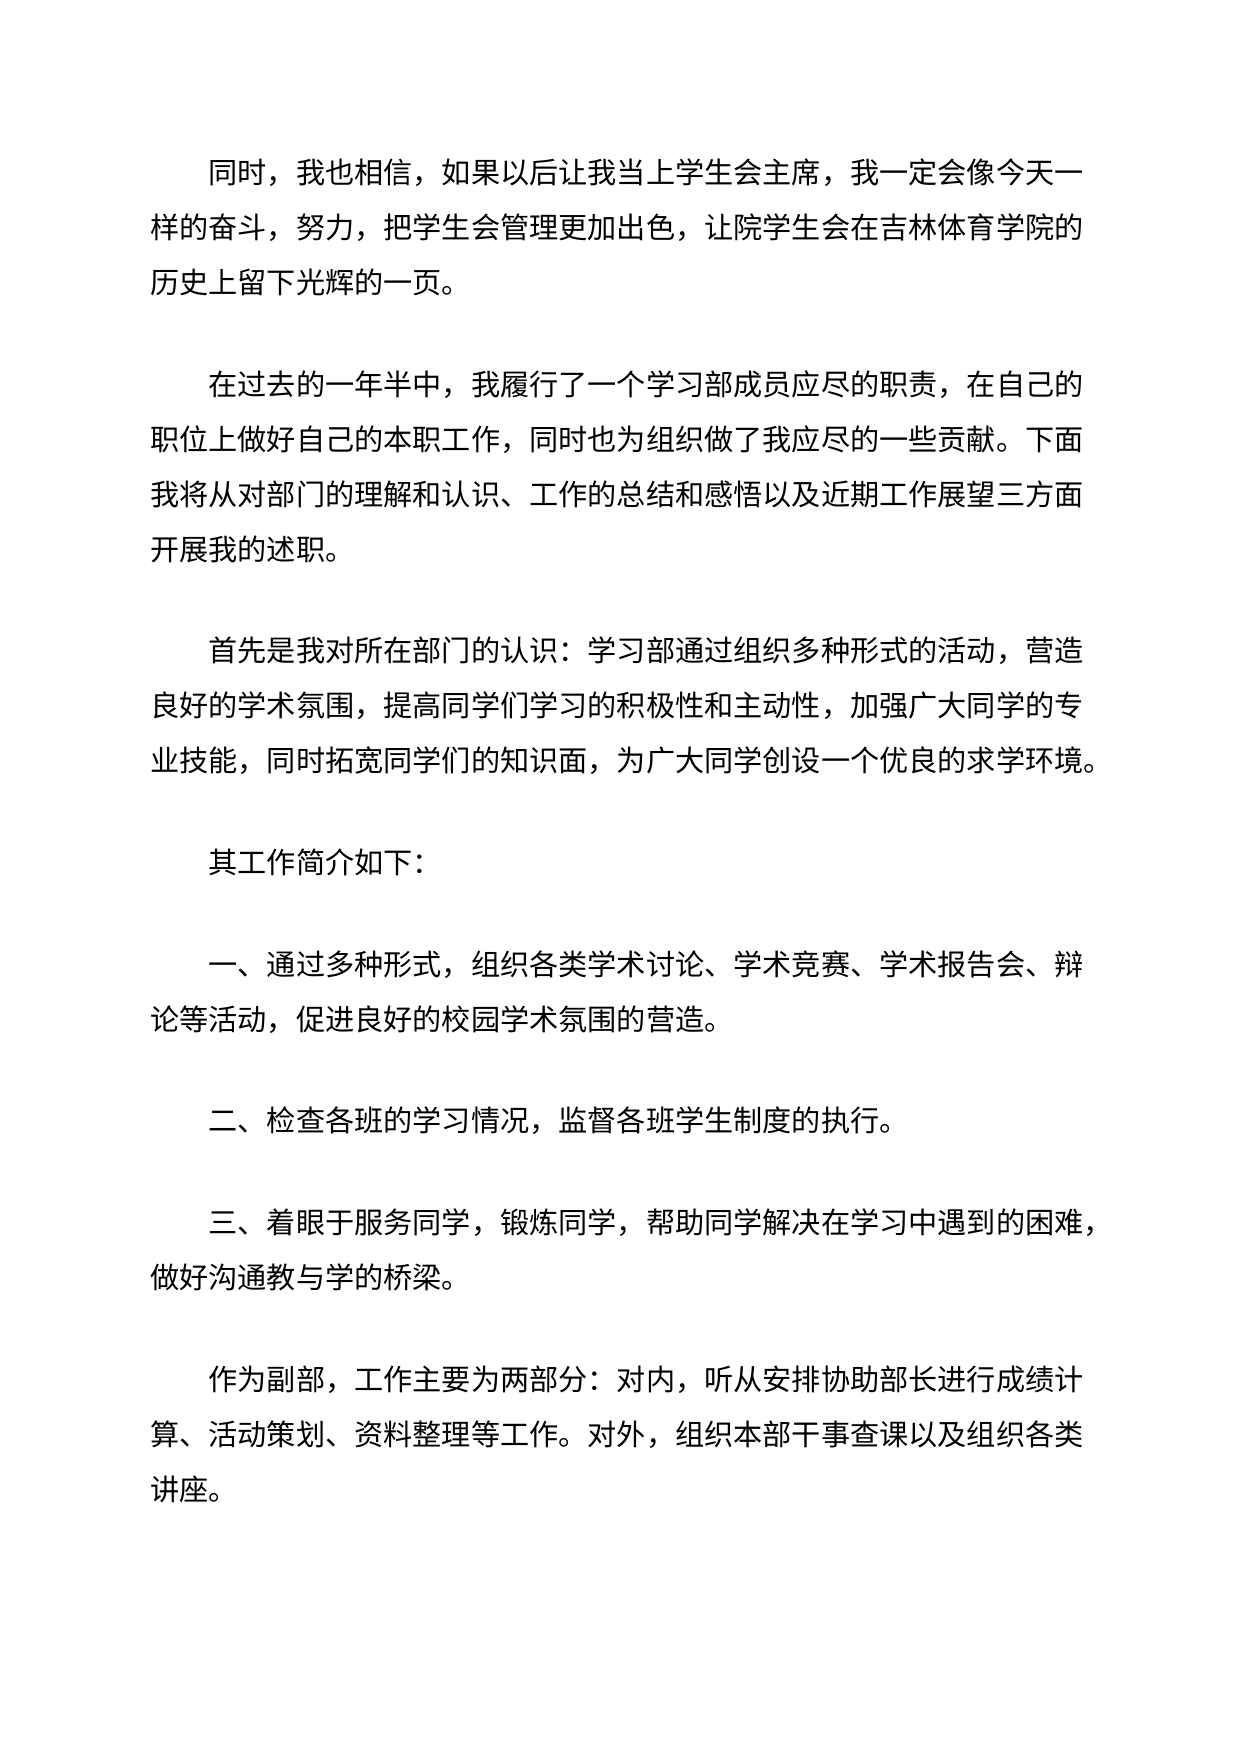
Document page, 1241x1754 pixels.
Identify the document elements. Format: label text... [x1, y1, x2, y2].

text 同时，我也相信，如果以后让我当上学生会主席，我一定会像今天一样的奋斗，努力，把学生会管理更加出色，让院学生会在吉林体育学院的历史上留下光辉的一页。 [150, 150, 1090, 302]
text 三、着眼于服务同学，锻炼同学，帮助同学解决在学习中遇到的困难，做好沟通教与学的桥梁。 [150, 1200, 1090, 1297]
text 首先是我对所在部门的认识：学习部通过组织多种形式的活动，营造良好的学术氛围，提高同学们学习的积极性和主动性，加强广大同学的专业技能，同时拓宽同学们的知识面，为广大同学创设一个优良的求学环境。 [150, 628, 1090, 780]
text 其工作简介如下： [150, 839, 1090, 882]
text 作为副部，工作主要为两部分：对内，听从安排协助部长进行成绩计算、活动策划、资料整理等工作。对外，组织本部干事查课以及组织各类讲座。 [150, 1356, 1090, 1508]
text 二、检查各班的学习情况，监督各班学生制度的执行。 [150, 1098, 1090, 1140]
text 一、通过多种形式，组织各类学术讨论、学术竞赛、学术报告会、辩论等活动，促进良好的校园学术氛围的营造。 [150, 941, 1090, 1038]
text 在过去的一年半中，我履行了一个学习部成员应尽的职责，在自己的职位上做好自己的本职工作，同时也为组织做了我应尽的一些贡献。下面我将从对部门的理解和认识、工作的总结和感悟以及近期工作展望三方面开展我的述职。 [150, 362, 1090, 568]
